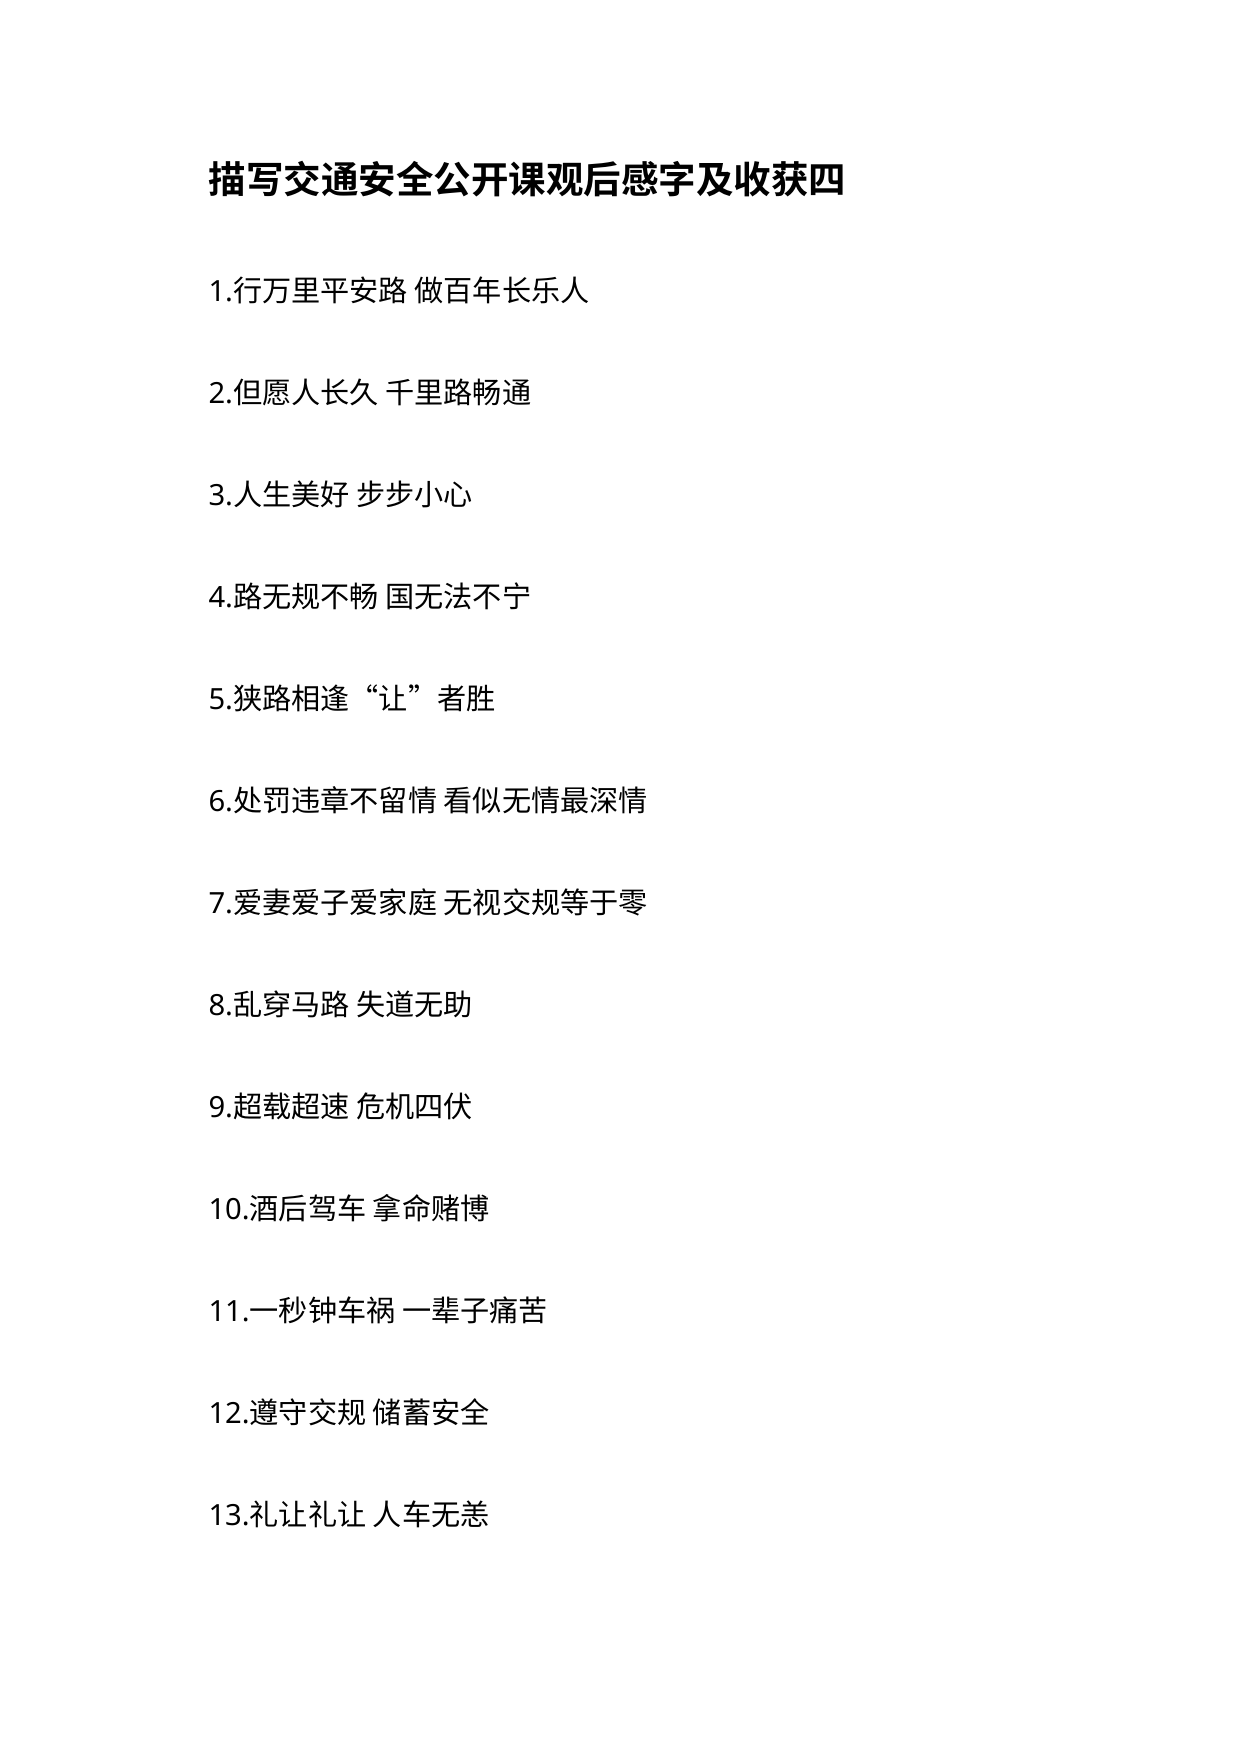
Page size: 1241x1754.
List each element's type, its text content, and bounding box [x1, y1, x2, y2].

text 5.狭路相逢“让”者胜 [150, 675, 1090, 718]
text 2.但愿人长久 千里路畅通 [150, 369, 1090, 412]
text 4.路无规不畅 国无法不宁 [150, 573, 1090, 616]
text 1.行万里平安路 做百年长乐人 [150, 267, 1090, 310]
text 8.乱穿马路 失道无助 [150, 981, 1090, 1024]
text 13.礼让礼让 人车无恙 [150, 1491, 1090, 1533]
text 3.人生美好 步步小心 [150, 471, 1090, 514]
text 11.一秒钟车祸 一辈子痛苦 [150, 1287, 1090, 1329]
text 10.酒后驾车 拿命赌博 [150, 1185, 1090, 1228]
text 9.超载超速 危机四伏 [150, 1083, 1090, 1126]
text 7.爱妻爱子爱家庭 无视交规等于零 [150, 879, 1090, 922]
text 描写交通安全公开课观后感字及收获四 [150, 150, 1090, 204]
text 6.处罚违章不留情 看似无情最深情 [150, 777, 1090, 820]
text 12.遵守交规 储蓄安全 [150, 1389, 1090, 1432]
